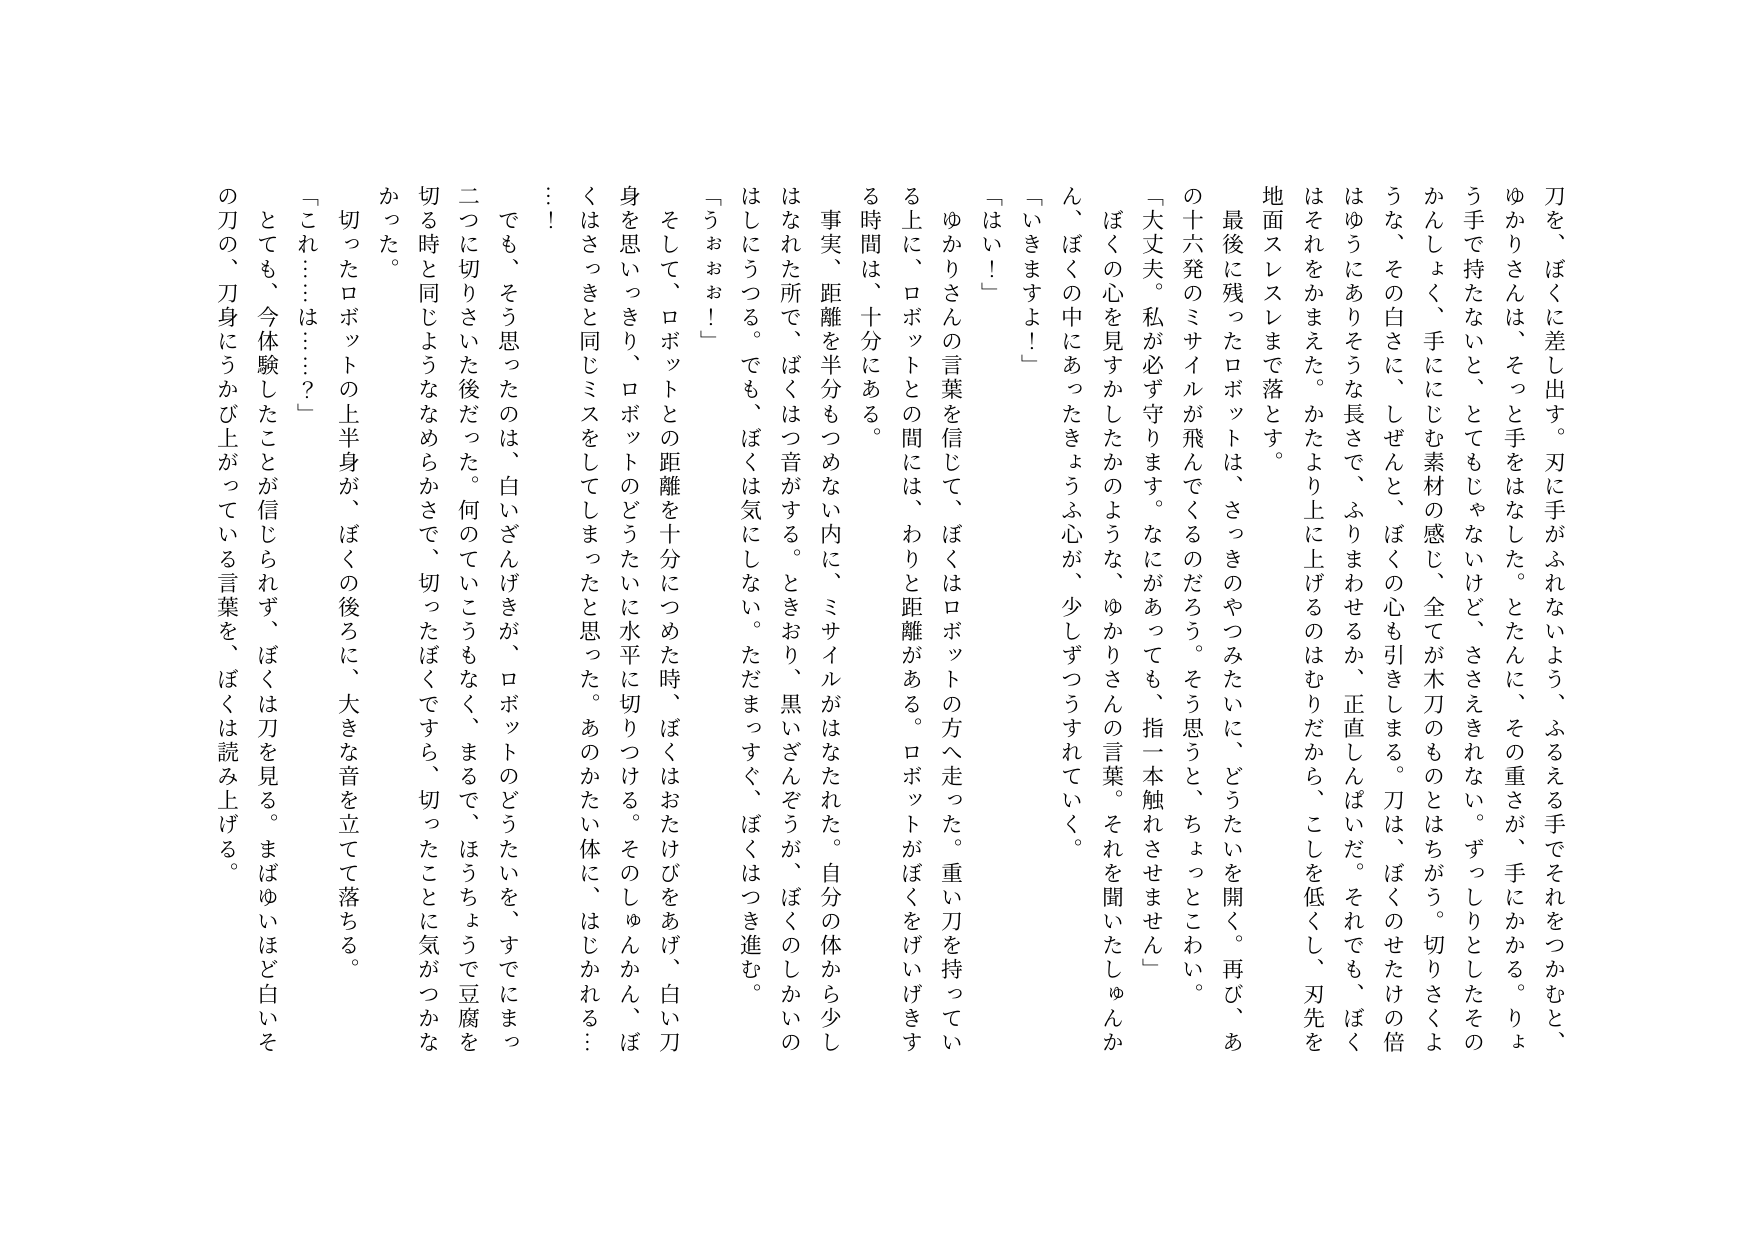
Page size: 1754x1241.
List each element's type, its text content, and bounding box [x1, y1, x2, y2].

text でも、そう思ったのは、白いざんげきが、ロボットのどうたいを、すでにまっ二つに切りさいた後だった。何のていこうもなく、まるで、ほうちょうで豆腐を切る時と同じようななめらかさで、切ったぼくですら、切ったことに気がつかなかった。 [369, 185, 530, 1055]
text 最後に残ったロボットは、さっきのやつみたいに、どうたいを開く。再び、あの十六発のミサイルが飛んでくるのだろう。そう思うと、ちょっとこわい。 [1173, 185, 1254, 1055]
text 「大丈夫。私が必ず守ります。なにがあっても、指一本触れさせません」 [1133, 185, 1173, 1055]
text 事実、距離を半分もつめない内に、ミサイルがはなたれた。自分の体から少しはなれた所で、ばくはつ音がする。ときおり、黒いざんぞうが、ぼくのしかいのはしにうつる。でも、ぼくは気にしない。ただまっすぐ、ぼくはつき進む。 [731, 185, 852, 1055]
text とても、今体験したことが信じられず、ぼくは刀を見る。まばゆいほど白いその刀の、刀身にうかび上がっている言葉を、ぼくは読み上げる。 [208, 185, 289, 1055]
text 切ったロボットの上半身が、ぼくの後ろに、大きな音を立てて落ちる。 [329, 185, 369, 1055]
text 「これ……は……？」 [289, 185, 329, 1055]
text そして、ロボットとの距離を十分につめた時、ぼくはおたけびをあげ、白い刀身を思いっきり、ロボットのどうたいに水平に切りつける。そのしゅんかん、ぼくはさっきと同じミスをしてしまったと思った。あのかたい体に、はじかれる……！ [530, 185, 691, 1055]
text ぼくの心を見すかしたかのような、ゆかりさんの言葉。それを聞いたしゅんかん、ぼくの中にあったきょうふ心が、少しずつうすれていく。 [1053, 185, 1133, 1055]
text 「いきますよ！」 [1012, 185, 1053, 1055]
text ゆかりさんの言葉を信じて、ぼくはロボットの方へ走った。重い刀を持っている上に、ロボットとの間には、わりと距離がある。ロボットがぼくをげいげきする時間は、十分にある。 [852, 185, 972, 1055]
text 「はい！」 [972, 185, 1012, 1055]
text 「うぉぉぉ！」 [691, 185, 731, 1055]
